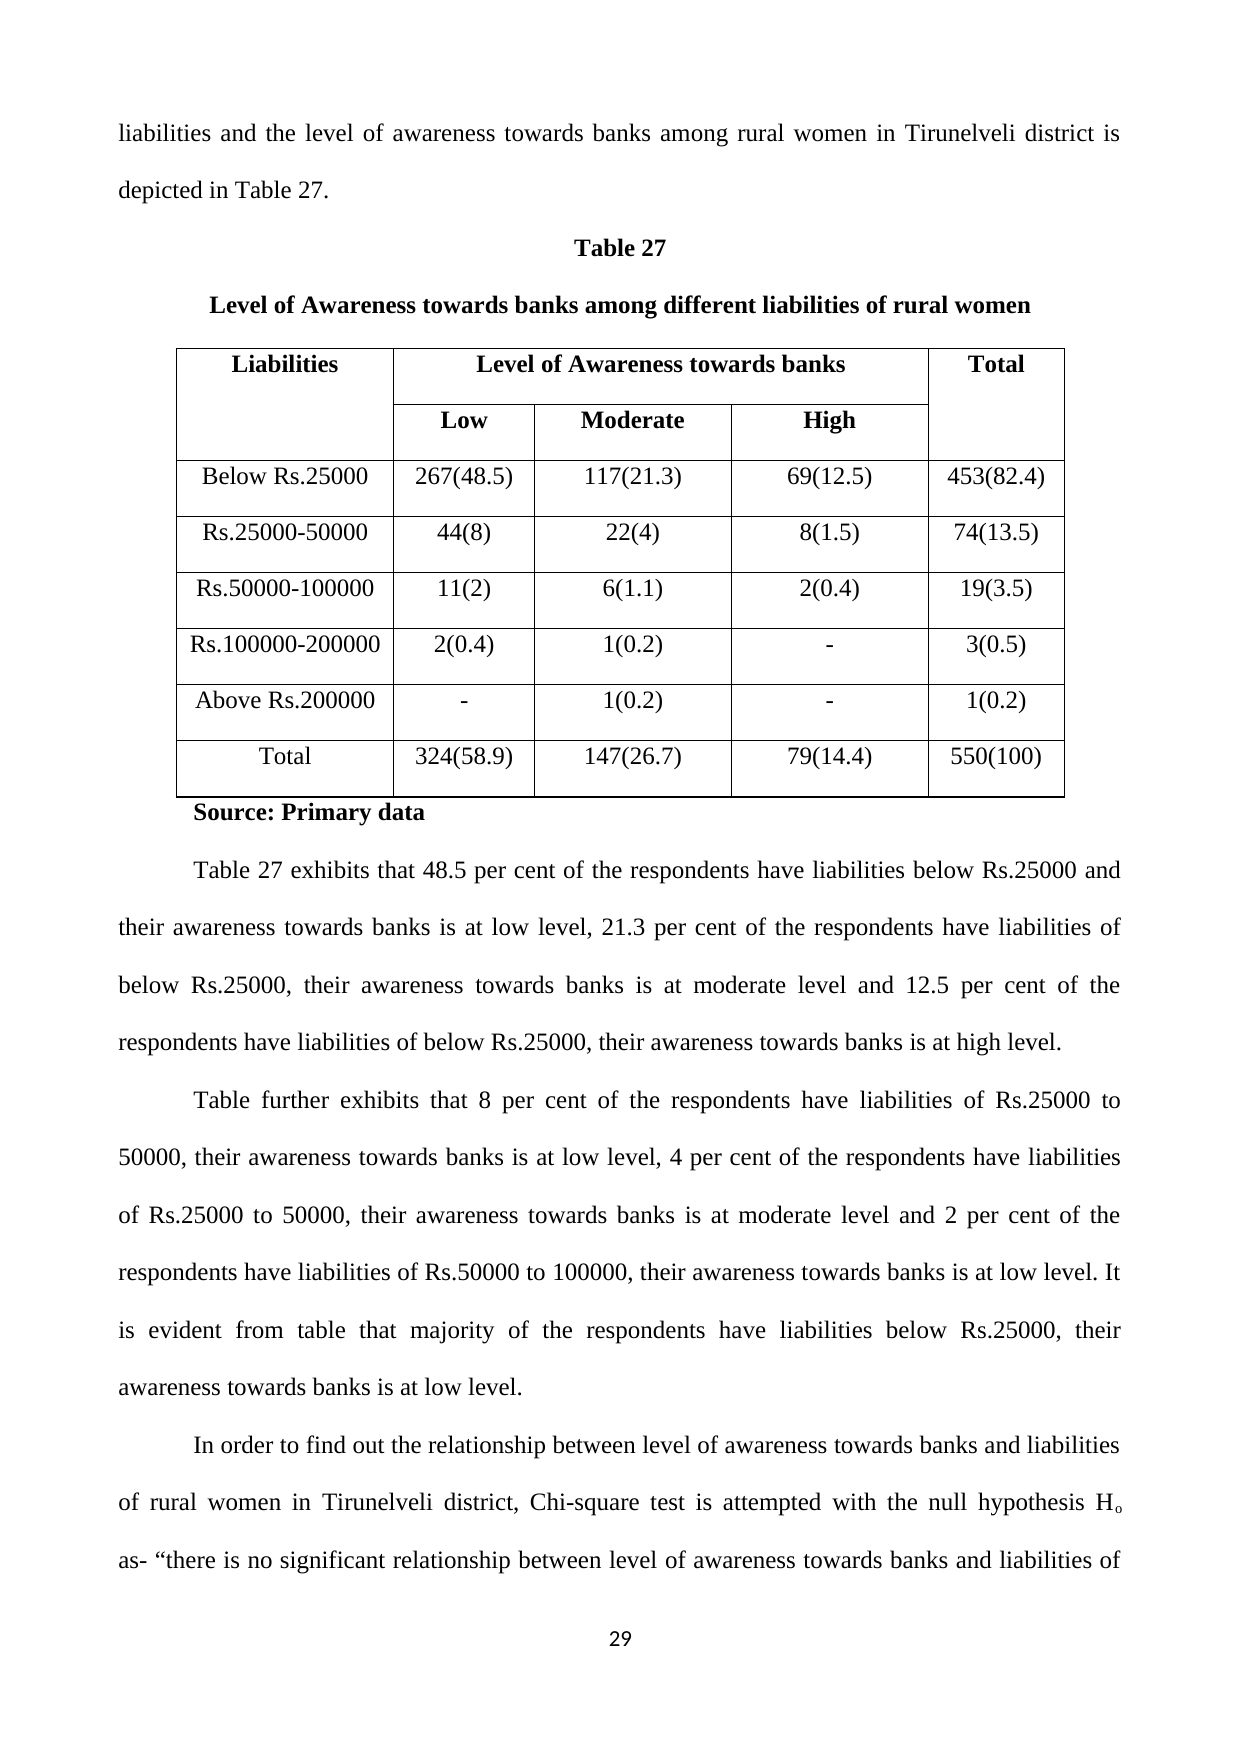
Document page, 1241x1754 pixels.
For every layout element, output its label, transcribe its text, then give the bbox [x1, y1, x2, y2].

table_cell 1(0.2) [929, 685, 1064, 740]
text Source: Primary data [118, 797, 1122, 826]
table_cell 79(14.4) [732, 741, 928, 796]
text Table 27 exhibits that 48.5 per cent of the respondents have liabilities below Rs.25000 and their awareness towards banks is at low level, 21.3 per cent of the respondents have liabilities of below Rs.25000, their awareness towards banks is at moderate level and 12.5 per cent of the respondents have liabilities of below Rs.25000, their awareness towards banks is at high level. [118, 855, 1122, 1056]
table_cell Rs.50000-100000 [177, 573, 393, 628]
table_cell Above Rs.200000 [177, 685, 393, 740]
table_cell 550(100) [929, 741, 1064, 796]
table_header Liabilities [177, 349, 393, 460]
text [118, 1430, 1122, 1574]
table_cell 19(3.5) [929, 573, 1064, 628]
table_cell Below Rs.25000 [177, 461, 393, 516]
table_cell 1(0.2) [535, 629, 731, 684]
table_cell Rs.100000-200000 [177, 629, 393, 684]
table_header Level of Awareness towards banks [394, 349, 928, 404]
table_cell Total [177, 741, 393, 796]
table_cell 2(0.4) [732, 573, 928, 628]
table_cell 2(0.4) [394, 629, 534, 684]
table_cell High [732, 405, 928, 460]
table_cell 8(1.5) [732, 517, 928, 572]
table_cell 1(0.2) [535, 685, 731, 740]
table_cell Low [394, 405, 534, 460]
text Table 27 [118, 233, 1122, 262]
table_cell - [394, 685, 534, 740]
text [118, 118, 1122, 204]
table_cell 74(13.5) [929, 517, 1064, 572]
table_cell 453(82.4) [929, 461, 1064, 516]
table_cell 44(8) [394, 517, 534, 572]
text Level of Awareness towards banks among different liabilities of rural women [118, 291, 1122, 319]
table_cell - [732, 685, 928, 740]
table_header Total [929, 349, 1064, 460]
table_cell - [732, 629, 928, 684]
table_cell 11(2) [394, 573, 534, 628]
table_cell 147(26.7) [535, 741, 731, 796]
table_cell Rs.25000-50000 [177, 517, 393, 572]
table_cell 3(0.5) [929, 629, 1064, 684]
table_cell 22(4) [535, 517, 731, 572]
table_cell 6(1.1) [535, 573, 731, 628]
table_cell 267(48.5) [394, 461, 534, 516]
table_cell 69(12.5) [732, 461, 928, 516]
text Table further exhibits that 8 per cent of the respondents have liabilities of Rs.25000 to 50000, their awareness towards banks is at low level, 4 per cent of the respondents have liabilities of Rs.25000 to 50000, their awareness towards banks is at moderate level and 2 per cent of the respondents have liabilities of Rs.50000 to 100000, their awareness towards banks is at low level. It is evident from table that majority of the respondents have liabilities below Rs.25000, their awareness towards banks is at low level. [118, 1085, 1122, 1401]
table_cell Moderate [535, 405, 731, 460]
table_cell 324(58.9) [394, 741, 534, 796]
table_cell 117(21.3) [535, 461, 731, 516]
